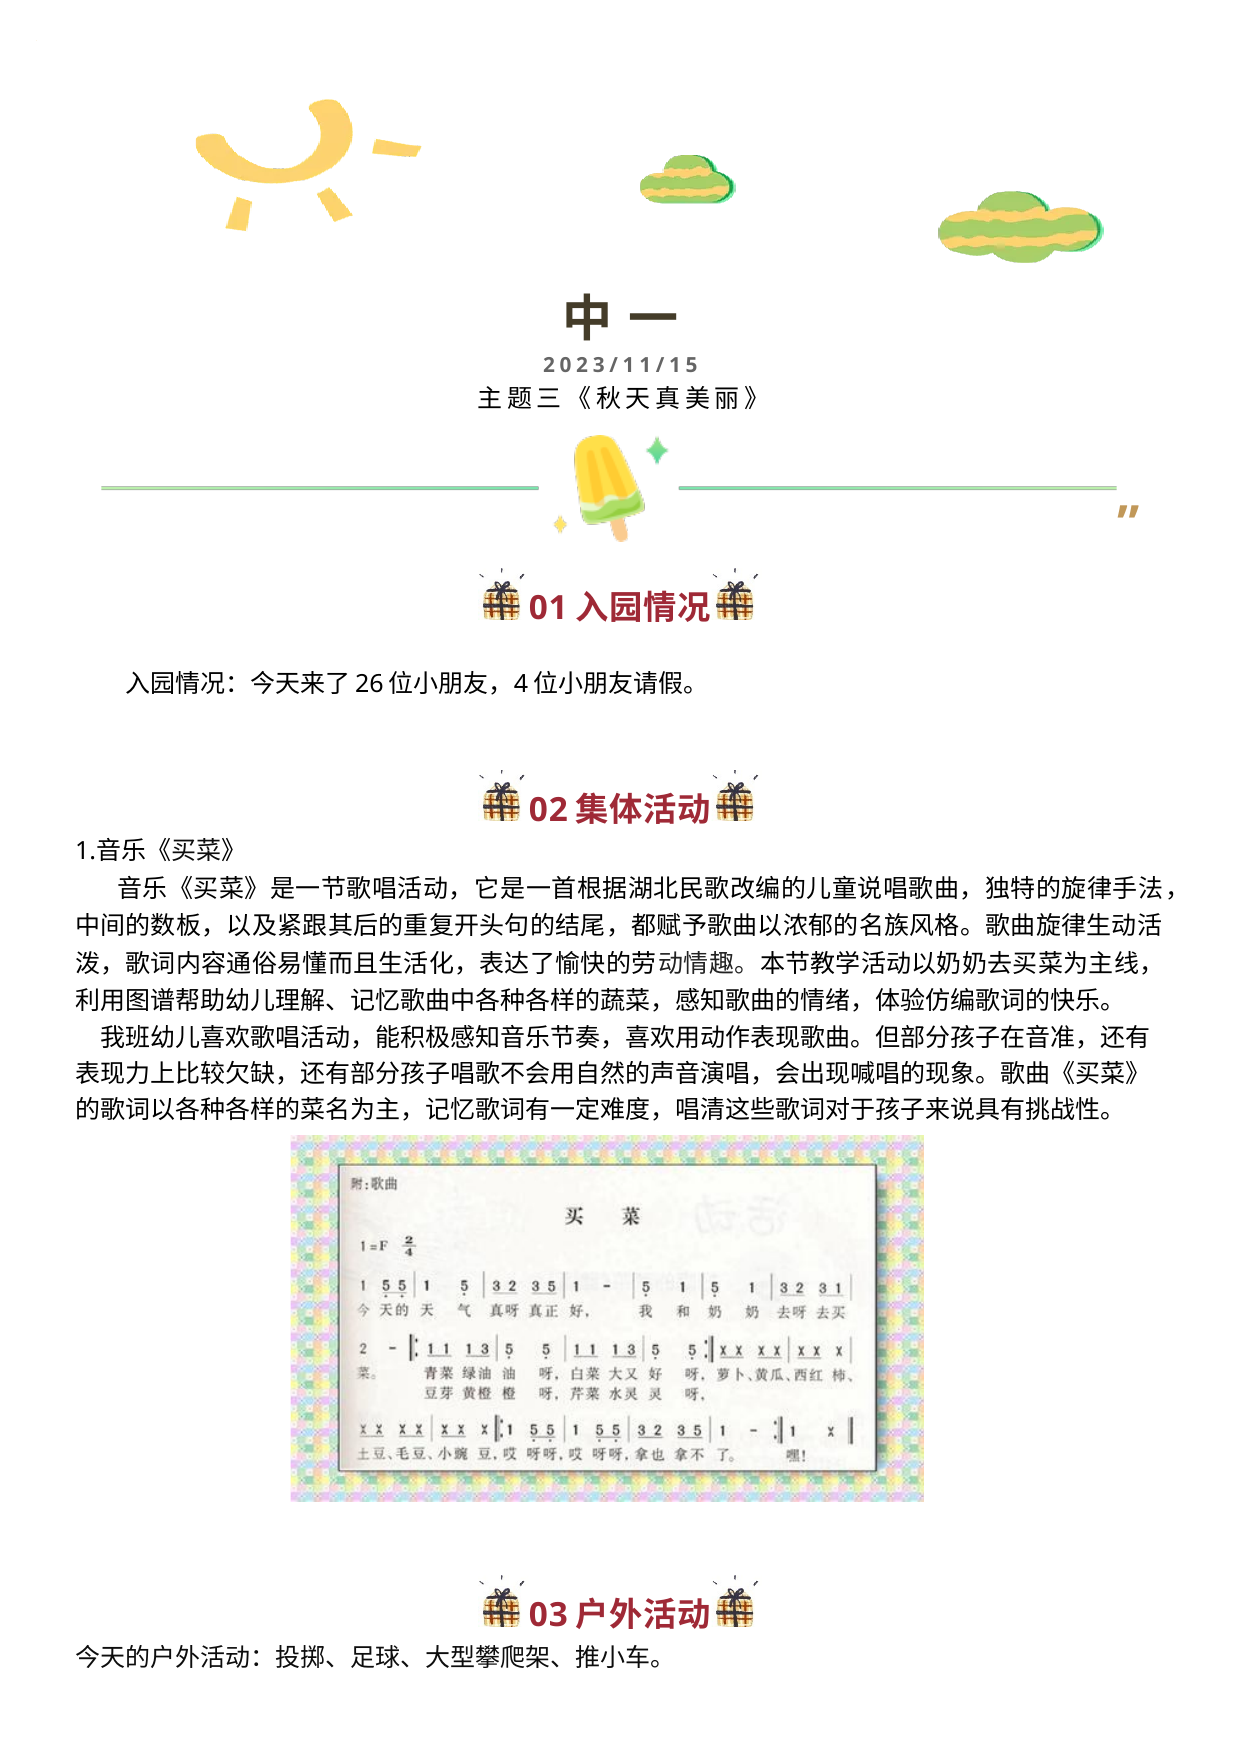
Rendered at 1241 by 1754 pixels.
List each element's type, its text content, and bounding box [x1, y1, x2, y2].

text 01入园情况 [75, 568, 1165, 629]
picture [478, 568, 529, 620]
text 02集体活动 [75, 770, 1165, 831]
picture [711, 568, 763, 620]
picture [711, 1575, 763, 1627]
picture [290, 1135, 924, 1502]
picture [195, 99, 1104, 263]
text 2023/11/15 [75, 351, 1165, 379]
text 我班幼儿喜欢歌唱活动，能积极感知音乐节奏，喜欢用动作表现歌曲。但部分孩子在音准，还有表现力上比较欠缺，还有部分孩子唱歌不会用自然的声音演唱，会出现喊唱的现象。歌曲《买菜》的歌词以各种各样的菜名为主，记忆歌词有一定难度，唱清这些歌词对于孩子来说具有挑战性。 [75, 1017, 1165, 1126]
text 主题三《秋天真美丽》 [75, 379, 1165, 415]
text 今天的户外活动：投掷、足球、大型攀爬架、推小车。 [75, 1637, 1165, 1674]
text 中一 [75, 278, 1165, 351]
text 音乐《买菜》是一节歌唱活动，它是一首根据湖北民歌改编的儿童说唱歌曲，独特的旋律手法，中间的数板，以及紧跟其后的重复开头句的结尾，都赋予歌曲以浓郁的名族风格。歌曲旋律生动活泼，歌词内容通俗易懂而且生活化，表达了愉快的劳动情趣。本节教学活动以奶奶去买菜为主线，利用图谱帮助幼儿理解、记忆歌曲中各种各样的蔬菜，感知歌曲的情绪，体验仿编歌词的快乐。 [75, 867, 1165, 1017]
picture [101, 435, 1117, 542]
picture [478, 770, 529, 821]
text 入园情况：今天来了26位小朋友，4位小朋友请假。 [75, 663, 1165, 700]
picture [711, 770, 763, 821]
text 03户外活动 [75, 1576, 1165, 1637]
text 1.音乐《买菜》 [75, 831, 1165, 867]
picture [478, 1575, 529, 1627]
